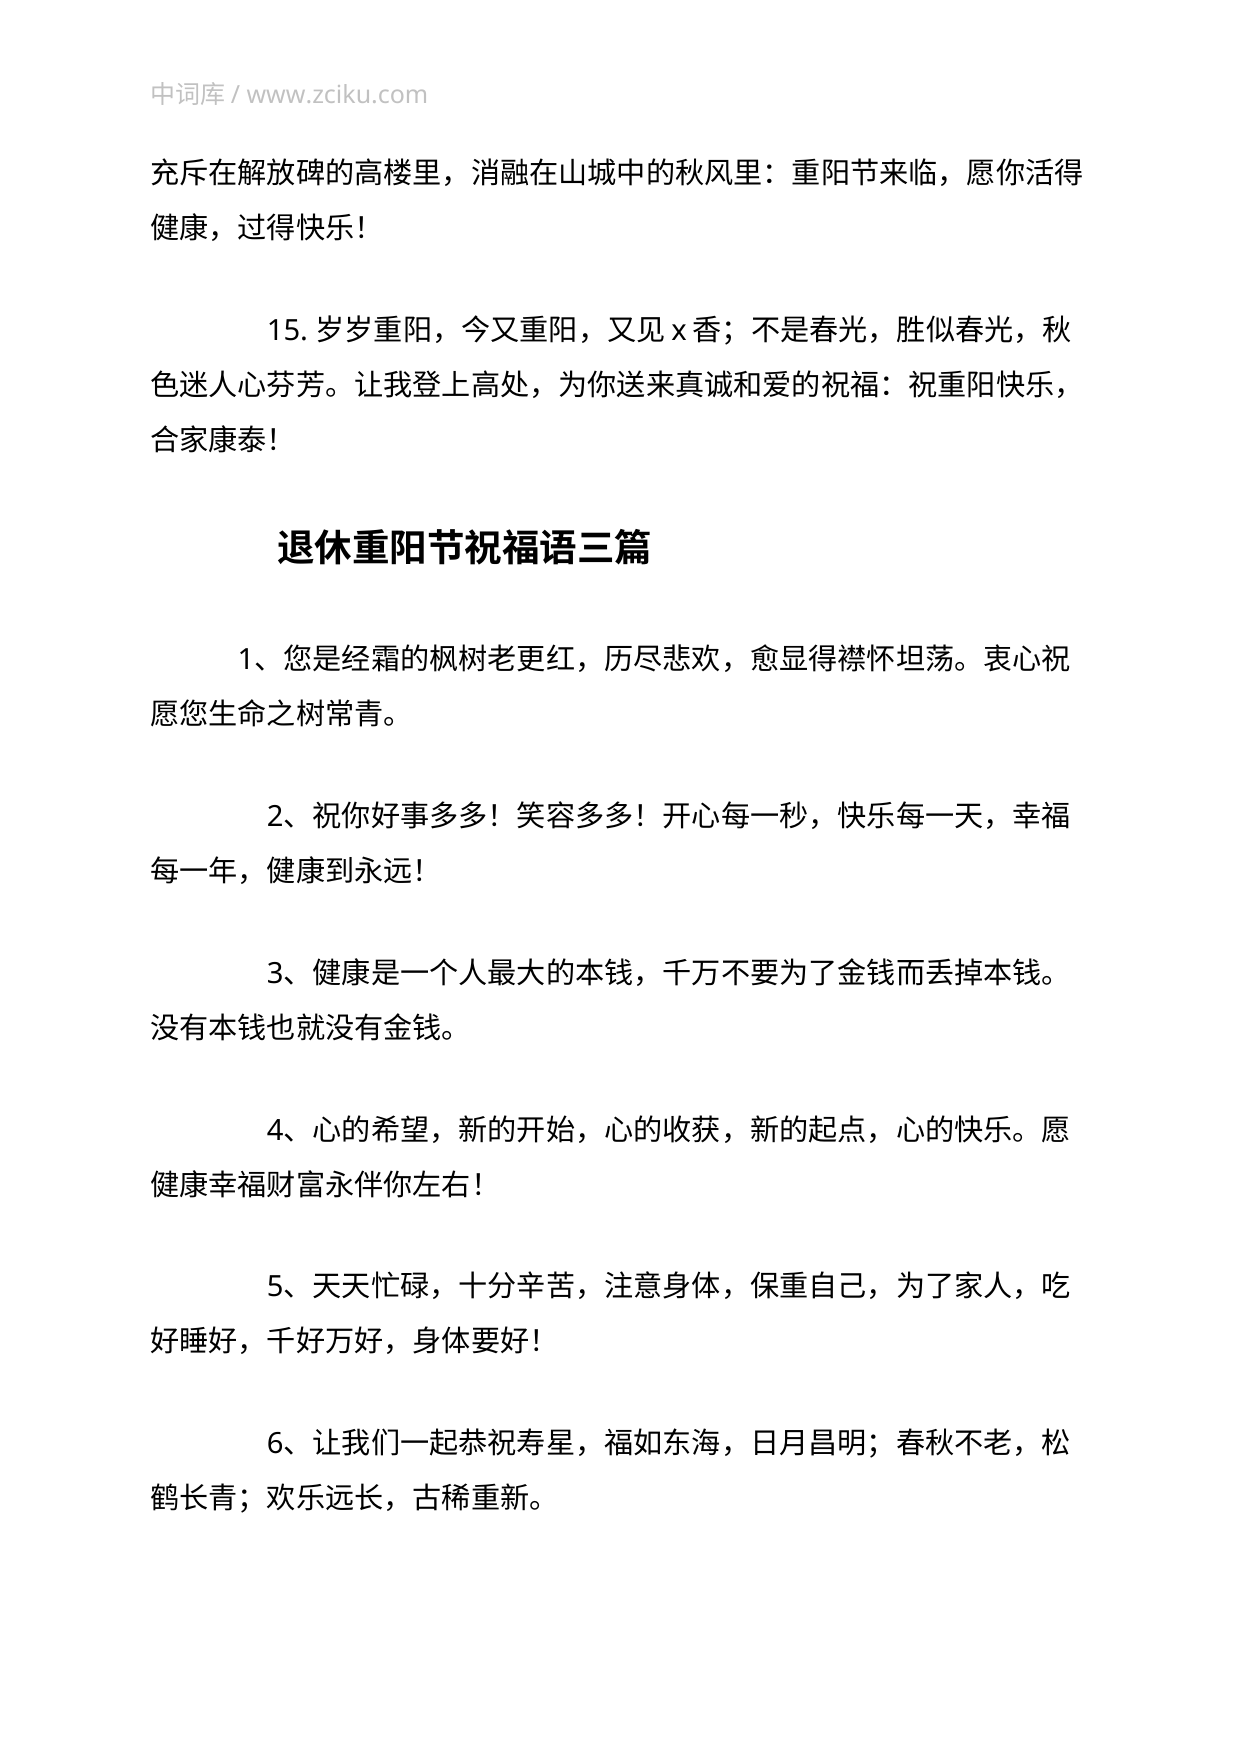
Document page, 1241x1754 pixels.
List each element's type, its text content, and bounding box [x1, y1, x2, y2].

text 4、心的希望，新的开始，心的收获，新的起点，心的快乐。愿健康幸福财富永伴你左右！ [150, 1106, 1090, 1203]
text 15. 岁岁重阳，今又重阳，又见x香；不是春光，胜似春光，秋色迷人心芬芳。让我登上高处，为你送来真诚和爱的祝福：祝重阳快乐，合家康泰！ [150, 307, 1090, 459]
text 6、让我们一起恭祝寿星，福如东海，日月昌明；春秋不老，松鹤长青；欢乐远长，古稀重新。 [150, 1420, 1090, 1517]
text 1、您是经霜的枫树老更红，历尽悲欢，愈显得襟怀坦荡。衷心祝愿您生命之树常青。 [150, 636, 1090, 733]
text 2、祝你好事多多！笑容多多！开心每一秒，快乐每一天，幸福每一年，健康到永远！ [150, 793, 1090, 890]
text 5、天天忙碌，十分辛苦，注意身体，保重自己，为了家人，吃好睡好，千好万好，身体要好！ [150, 1263, 1090, 1360]
text 退休重阳节祝福语三篇 [150, 518, 1090, 573]
text 3、健康是一个人最大的本钱，千万不要为了金钱而丢掉本钱。没有本钱也就没有金钱。 [150, 949, 1090, 1047]
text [150, 150, 1090, 247]
